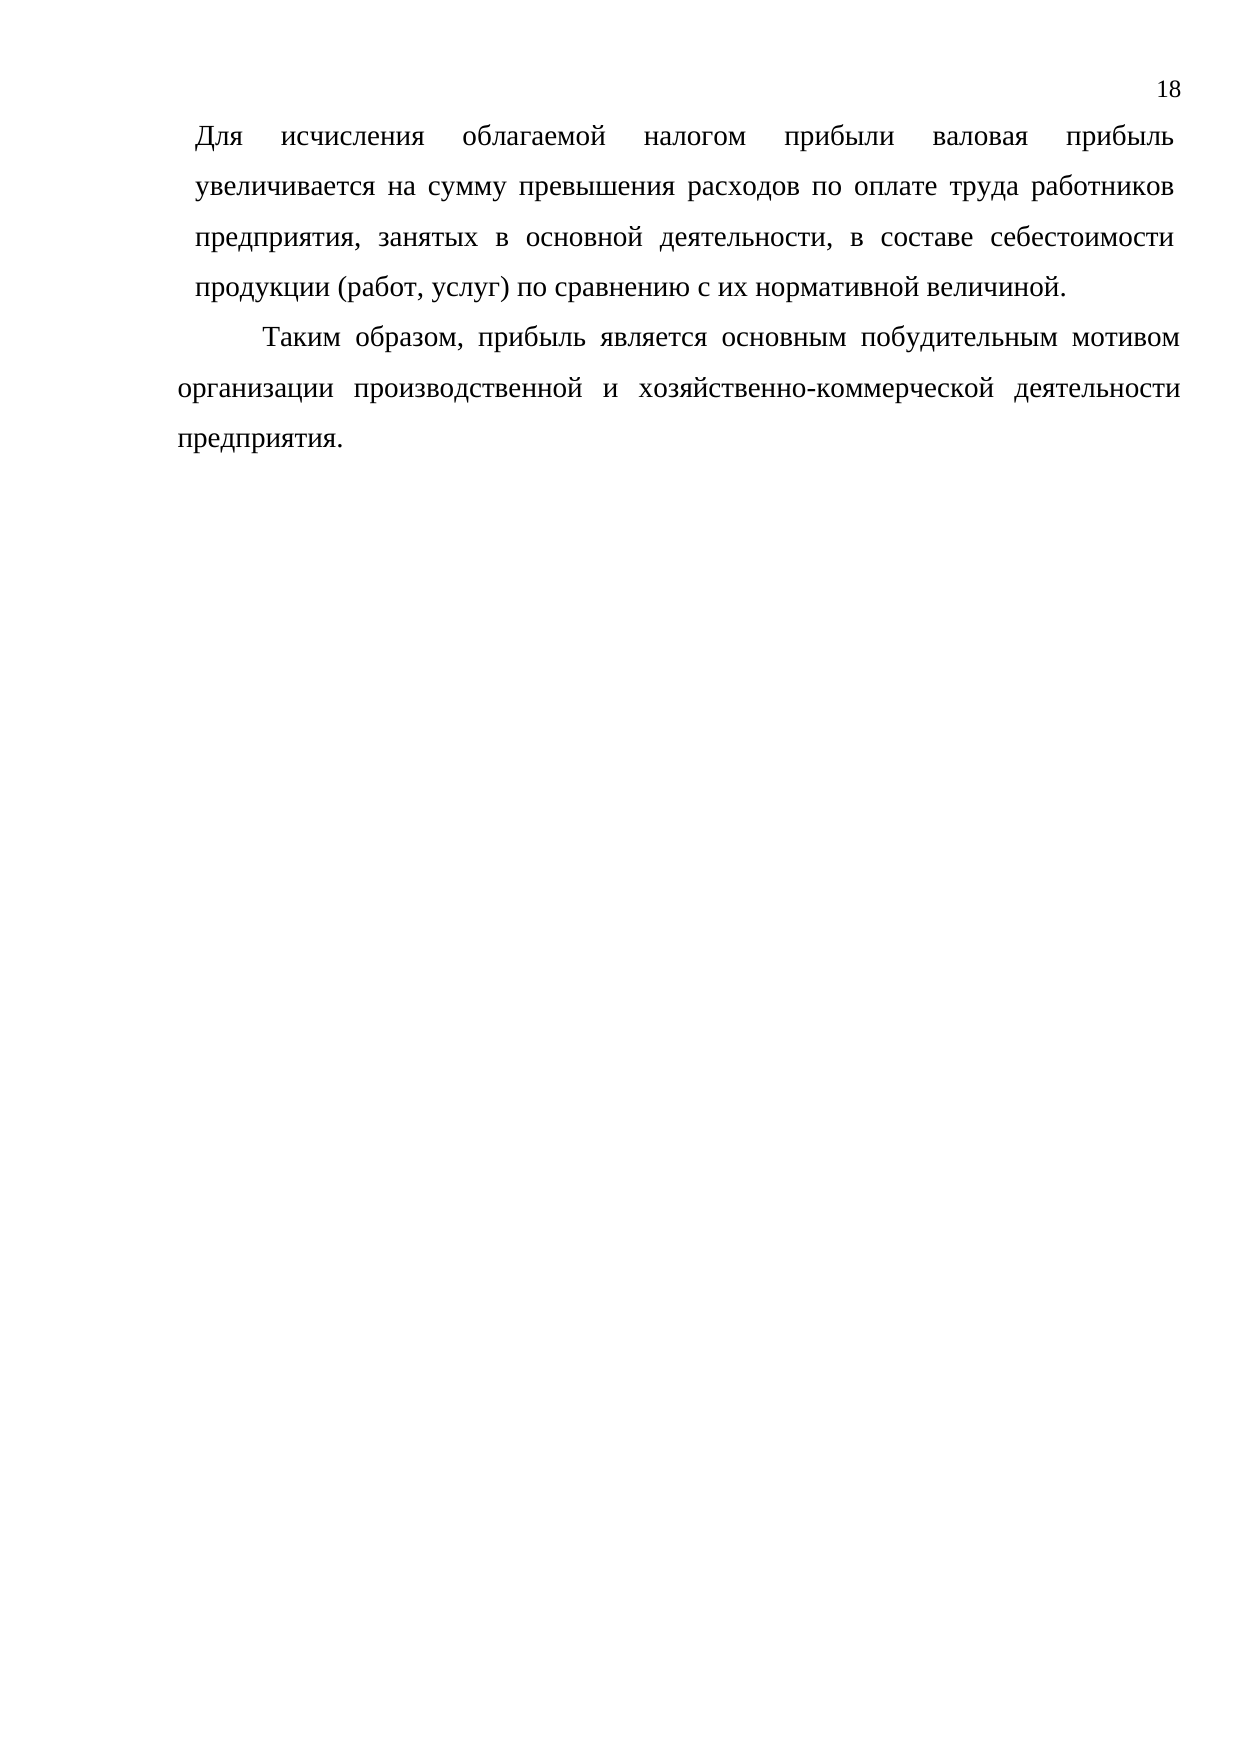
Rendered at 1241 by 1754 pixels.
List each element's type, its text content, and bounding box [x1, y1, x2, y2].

text Таким образом, прибыль является основным побудительным мотивом организации производственной и хозяйственно-коммерческой деятельности предприятия. [177, 319, 1181, 453]
text Для исчисления облагаемой налогом прибыли валовая прибыль увеличивается на сумму превышения расходов по оплате труда работников предприятия, занятых в основной деятельности, в составе себестоимости продукции (работ, услуг) по сравнению с их нормативной величиной. [195, 118, 1175, 303]
